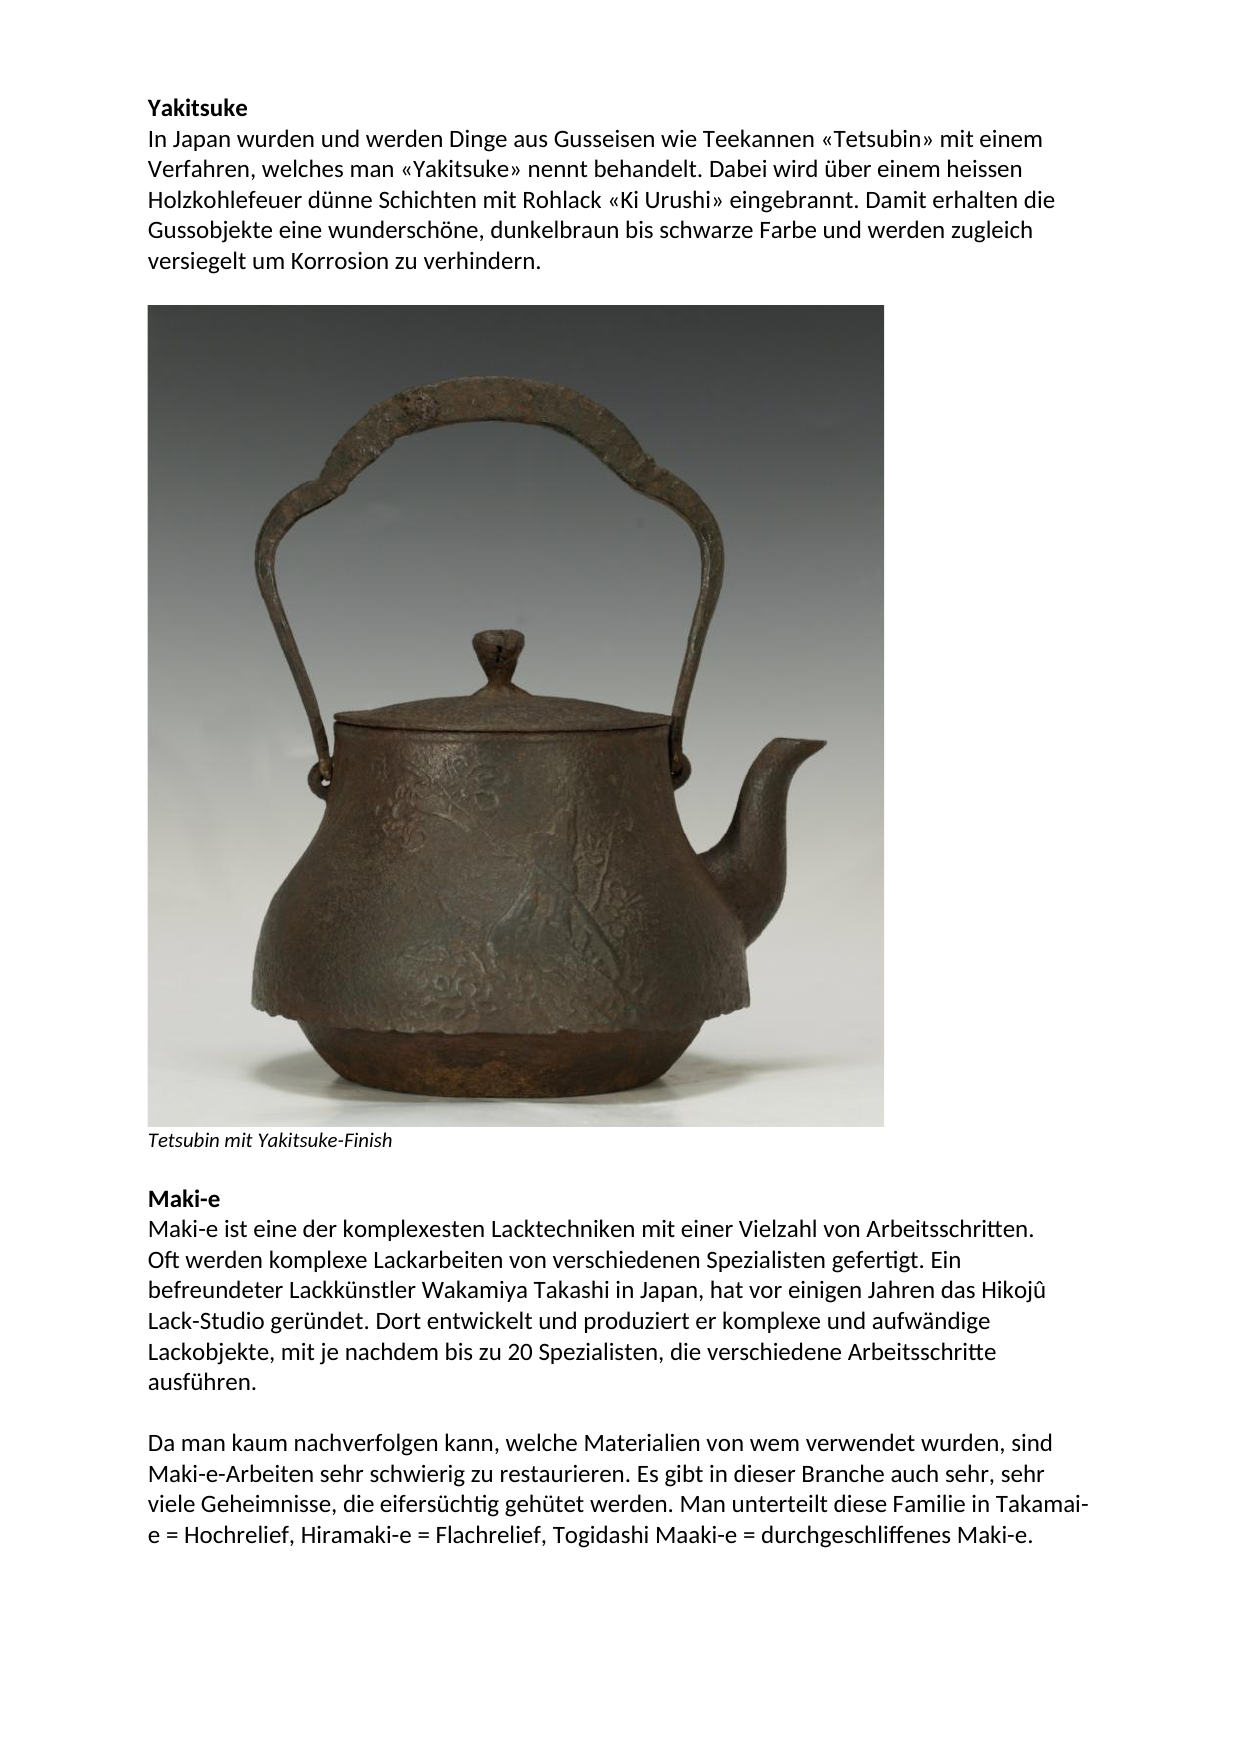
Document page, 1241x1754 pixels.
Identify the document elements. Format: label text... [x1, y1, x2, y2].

text Da man kaum nachverfolgen kann, welche Materialien von wem verwendet wurden, sind Maki-e-Arbeiten sehr schwierig zu restaurieren. Es gibt in dieser Branche auch sehr, sehr viele Geheimnisse, die eifersüchtig gehütet werden. Man unterteilt diese Familie in Takamai-e = Hochrelief, Hiramaki-e = Flachrelief, Togidashi Maaki-e = durchgeschliffenes Maki-e. [148, 1427, 1093, 1549]
text In Japan wurden und werden Dinge aus Gusseisen wie Teekannen «Tetsubin» mit einem Verfahren, welches man «Yakitsuke» nennt behandelt. Dabei wird über einem heissen Holzkohlefeuer dünne Schichten mit Rohlack «Ki Urushi» eingebrannt. Damit erhalten die Gussobjekte eine wunderschöne, dunkelbraun bis schwarze Farbe und werden zugleich versiegelt um Korrosion zu verhindern. [148, 123, 1093, 275]
text Oft werden komplexe Lackarbeiten von verschiedenen Spezialisten gefertigt. Ein befreundeter Lackkünstler Wakamiya Takashi in Japan, hat vor einigen Jahren das Hikojû Lack-Studio geründet. Dort entwickelt und produziert er komplexe und aufwändige Lackobjekte, mit je nachdem bis zu 20 Spezialisten, die verschiedene Arbeitsschritte ausführen. [148, 1244, 1093, 1397]
text Yakitsuke [148, 92, 1093, 123]
picture [147, 305, 885, 1127]
text Maki-e ist eine der komplexesten Lacktechniken mit einer Vielzahl von Arbeitsschritten. [148, 1213, 1093, 1244]
text Maki-e [148, 1183, 1093, 1213]
text Tetsubin mit Yakitsuke-Finish [148, 1127, 1093, 1152]
